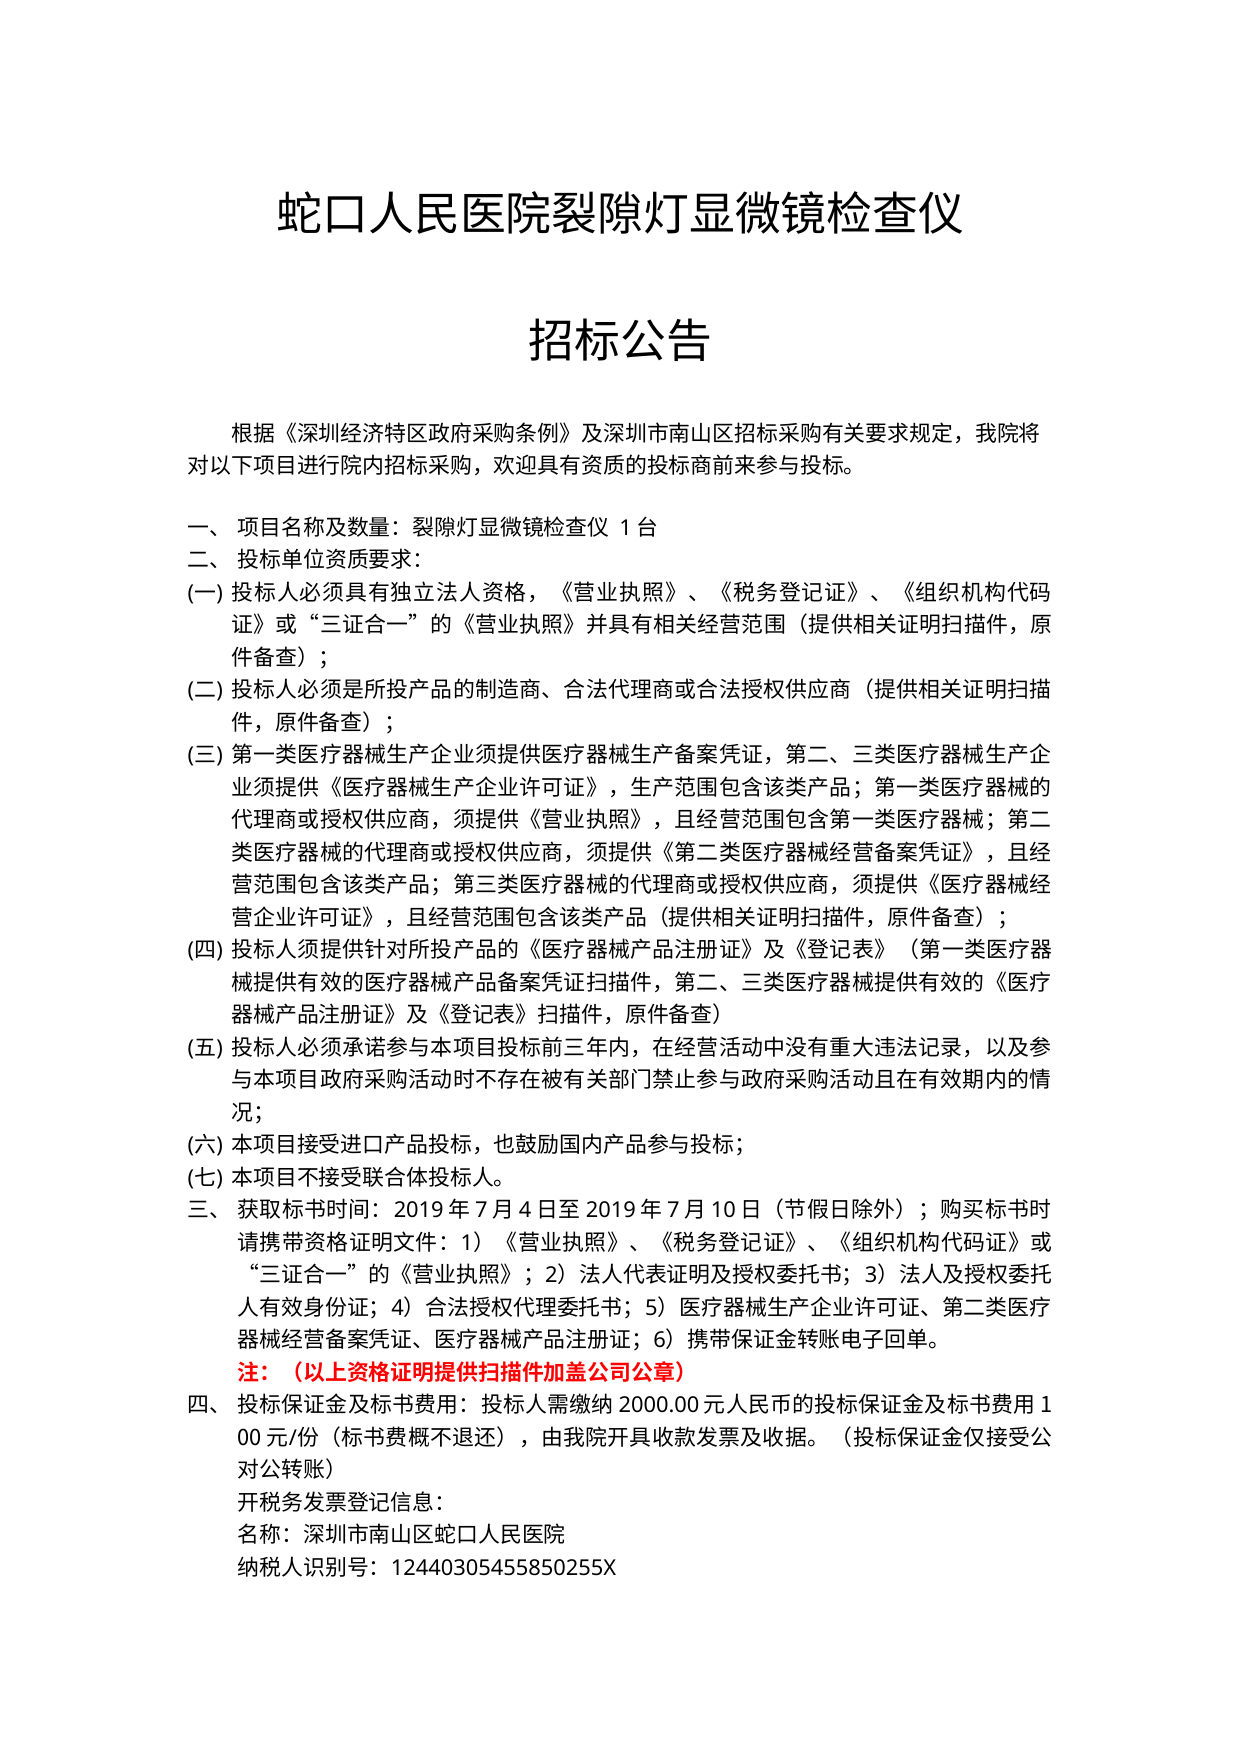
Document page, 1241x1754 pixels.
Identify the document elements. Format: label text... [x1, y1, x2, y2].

list 投标人必须是所投产品的制造商、合法代理商或合法授权供应商（提供相关证明扫描件，原件备查）； [187, 672, 1053, 737]
text 招标公告 [187, 289, 1053, 386]
text 名称：深圳市南山区蛇口人民医院 [237, 1517, 1053, 1549]
text 开税务发票登记信息： [237, 1484, 1053, 1517]
list 获取标书时间：2019年7月4日至 2019年7月10日（节假日除外）；购买标书时请携带资格证明文件：1）《营业执照》、《税务登记证》、《组织机构代码证》或“三证合一”的《营业执照》；2）法人代表证明及授权委托书；3）法人及授权委托人有效身份证；4）合法授权代理委托书；5）医疗器械生产企业许可证、第二类医疗器械经营备案凭证、医疗器械产品注册证；6）携带保证金转账电子回单。 [187, 1192, 1053, 1354]
list 本项目不接受联合体投标人。 [187, 1159, 1053, 1192]
list 投标人必须具有独立法人资格，《营业执照》、《税务登记证》、《组织机构代码证》或“三证合一”的《营业执照》并具有相关经营范围（提供相关证明扫描件，原件备查）； [187, 574, 1053, 672]
list 本项目接受进口产品投标，也鼓励国内产品参与投标； [187, 1127, 1053, 1159]
text 纳税人识别号：12440305455850255X [237, 1549, 1053, 1582]
list 第一类医疗器械生产企业须提供医疗器械生产备案凭证，第二、三类医疗器械生产企业须提供《医疗器械生产企业许可证》，生产范围包含该类产品；第一类医疗器械的代理商或授权供应商，须提供《营业执照》，且经营范围包含第一类医疗器械；第二类医疗器械的代理商或授权供应商，须提供《第二类医疗器械经营备案凭证》，且经营范围包含该类产品；第三类医疗器械的代理商或授权供应商，须提供《医疗器械经营企业许可证》，且经营范围包含该类产品（提供相关证明扫描件，原件备查）； [187, 737, 1053, 932]
list 投标保证金及标书费用：投标人需缴纳2000.00元人民币的投标保证金及标书费用100元/份（标书费概不退还），由我院开具收款发票及收据。（投标保证金仅接受公对公转账） [187, 1387, 1053, 1484]
list 项目名称及数量：裂隙灯显微镜检查仪 1台 [187, 509, 1053, 542]
list 投标人须提供针对所投产品的《医疗器械产品注册证》及《登记表》（第一类医疗器械提供有效的医疗器械产品备案凭证扫描件，第二、三类医疗器械提供有效的《医疗器械产品注册证》及《登记表》扫描件，原件备查） [187, 932, 1053, 1029]
list 投标单位资质要求： [187, 542, 1053, 574]
list 投标人必须承诺参与本项目投标前三年内，在经营活动中没有重大违法记录，以及参与本项目政府采购活动时不存在被有关部门禁止参与政府采购活动且在有效期内的情况； [187, 1029, 1053, 1127]
text 根据《深圳经济特区政府采购条例》及深圳市南山区招标采购有关要求规定，我院将对以下项目进行院内招标采购，欢迎具有资质的投标商前来参与投标。 [187, 415, 1053, 480]
text 蛇口人民医院裂隙灯显微镜检查仪 [187, 162, 1053, 259]
text 注：（以上资格证明提供扫描件加盖公司公章） [237, 1354, 1053, 1387]
